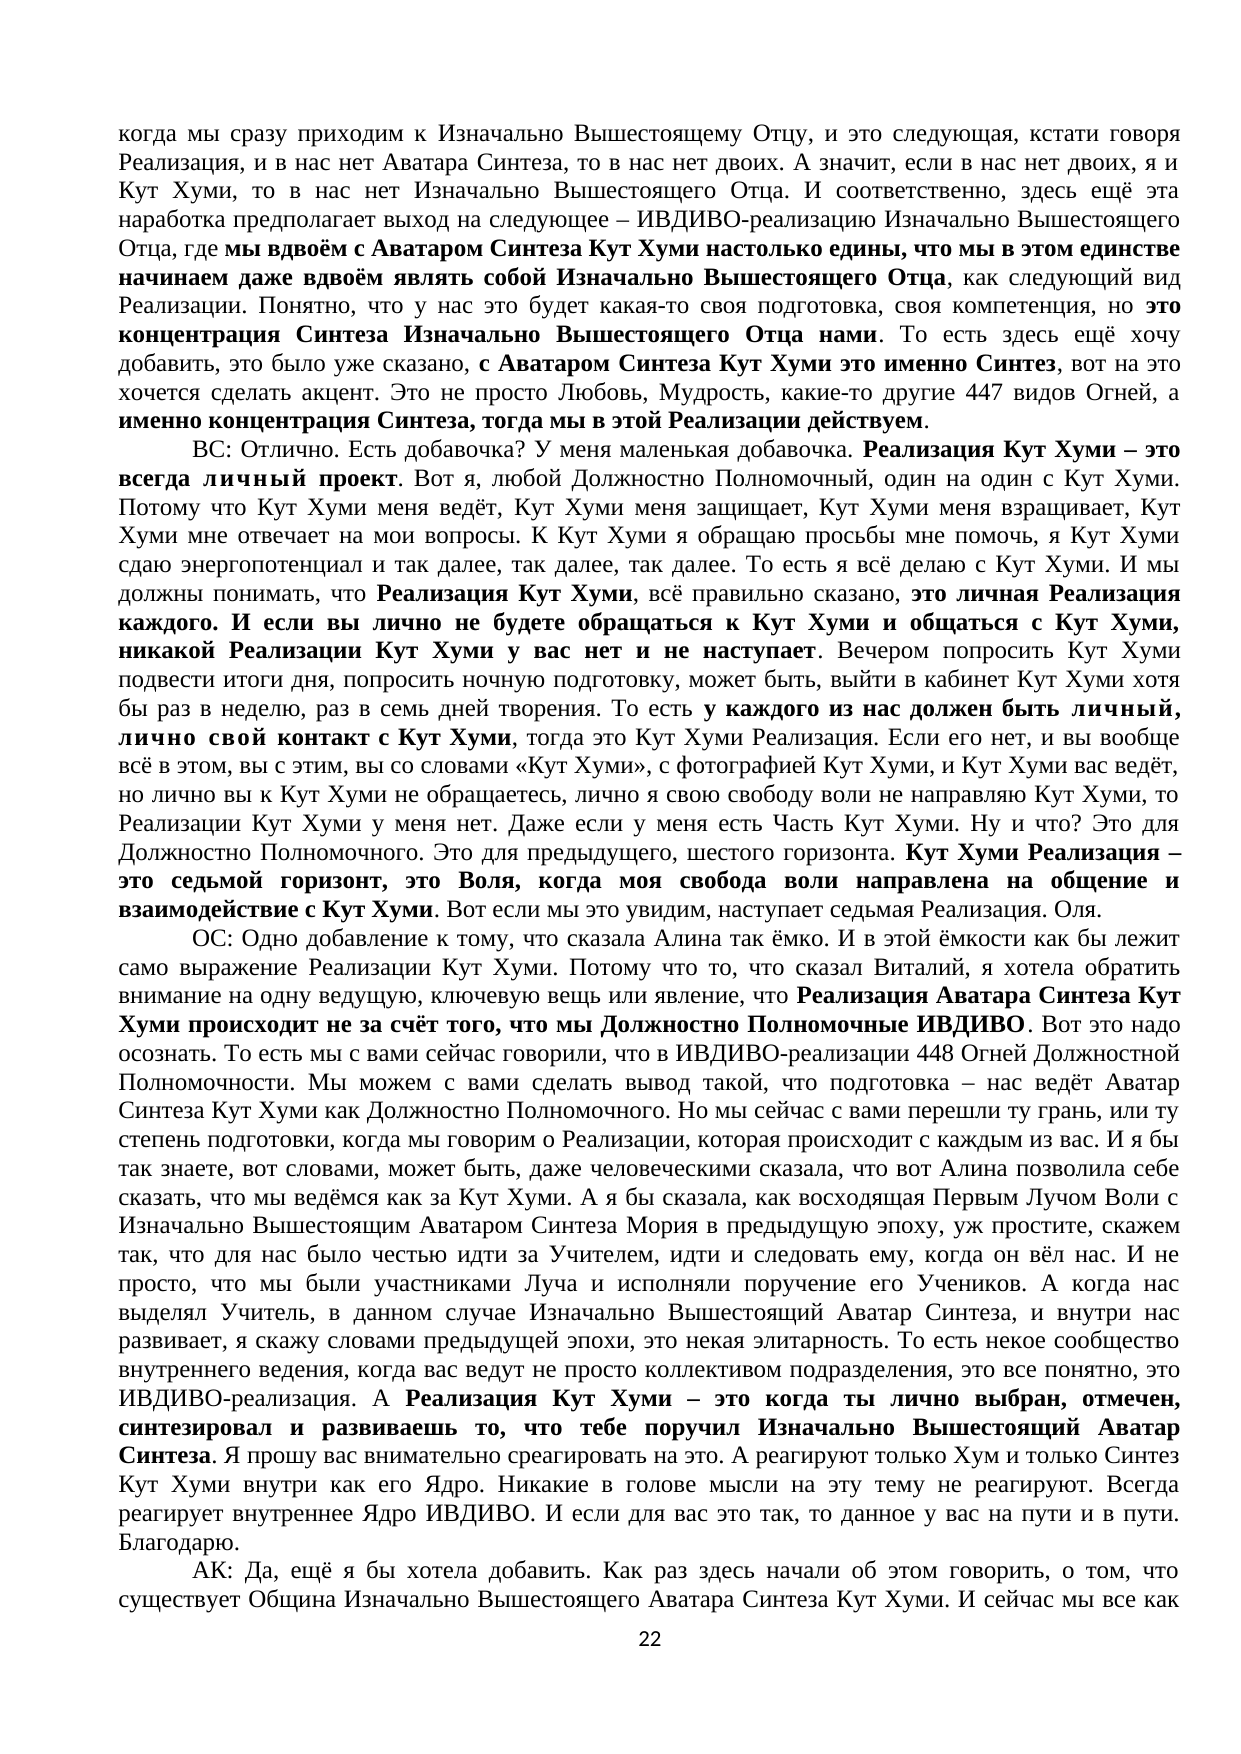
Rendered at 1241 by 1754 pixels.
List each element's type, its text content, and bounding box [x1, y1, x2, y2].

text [118, 118, 1181, 434]
text ОС: Одно добавление ĸ тому, что сказала Алина так ёмко. И в этой ёмкости как бы лежит само выражение Реализации Кут Хуми. Потому что то, что сказал Виталий, я хотела обратить внимание на одну ведущую, ключевую вещь или явление, что Реализация Аватара Синтеза Кут Хуми происходит не за счёт того, что мы Должностно Полномочные ИВДИВО. Вот это надо осознать. То есть мы с вами сейчас говорили, что в ИВДИВО-реализации 448 Огней Должностной Полномочности. Мы можем с вами сделать вывод такой, что подготовка – нас ведёт Аватар Синтеза Кут Хуми как Должностно Полномочного. Но мы сейчас с вами перешли ту грань, или ту степень подготовки, когда мы говорим о Реализации, которая происходит с каждым из вас. И я бы так знаете, вот словами, может быть, даже человеческими сказала, что вот Алина позволила себе сказать, что мы ведёмся как за Кут Хуми. А я бы сказала, как восходящая Первым Лучом Воли с Изначально Вышестоящим Аватаром Синтеза Мория в предыдущую эпоху, уж простите, скажем так, что для нас было честью идти за Учителем, идти и следовать ему, когда он вёл нас. И не просто, что мы были участниками Луча и исполняли поручение его Учеников. А когда нас выделял Учитель, в данном случае Изначально Вышестоящий Аватар Синтеза, и внутри нас развивает, я скажу словами предыдущей эпохи, это некая элитарность. То есть некое сообщество внутреннего ведения, когда вас ведут не просто коллективом подразделения, это все понятно, это ИВДИВО-реализация. А Реализация Кут Хуми – это когда ты лично выбран, отмечен, синтезировал и развиваешь то, что тебе поручил Изначально Вышестоящий Аватар Синтеза. Я прошу вас внимательно среагировать на это. А реагируют только Хум и только Синтез Кут Хуми внутри как его Ядро. Никакие в голове мысли на эту тему не реагируют. Всегда реагирует внутреннее Ядро ИВДИВО. И если для вас это так, то данное у вас на пути и в пути. Благодарю. [118, 923, 1181, 1556]
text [118, 1556, 1181, 1613]
text ВС: Отлично. Есть добавочĸа? У меня маленькая добавочĸа. Реализация Кут Хуми – это всегда личный проект. Вот я, любой Должностно Полномочный, один на один с Кут Хуми. Потому что Кут Хуми меня ведёт, Кут Хуми меня защищает, Кут Хуми меня взращивает, Кут Хуми мне отвечает на мои вопросы. К Кут Хуми я обращаю просьбы мне помочь, я Кут Хуми сдаю энергопотенциал и так далее, так далее, так далее. То есть я всё делаю с Кут Хуми. И мы должны понимать, что Реализация Кут Хуми, всё правильно сказано, это личная Реализация каждого. И если вы лично не будете обращаться ĸ Кут Хуми и общаться с Кут Хуми, никакой Реализации Кут Хуми у вас нет и не наступает. Вечером попросить Кут Хуми подвести итоги дня, попросить ночную подготовку, может быть, выйти в кабинет Кут Хуми хотя бы раз в неделю, раз в семь дней творения. То есть у каждого из нас должен быть личный, лично свой контакт с Кут Хуми, тогда это Кут Хуми Реализация. Если его нет, и вы вообще всё в этом, вы с этим, вы со словами «Кут Хуми», с фотографией Кут Хуми, и Кут Хуми вас ведёт, но лично вы ĸ Кут Хуми не обращаетесь, лично я свою свободу воли не направляю Кут Хуми, то Реализации Кут Хуми у меня нет. Даже если у меня есть Часть Кут Хуми. Ну и что? Это для Должностно Полномочного. Это для предыдущего, шестого горизонта. Кут Хуми Реализация – это седьмой горизонт, это Воля, когда моя свобода воли направлена на общение и взаимодействие с Кут Хуми. Вот если мы это увидим, наступает седьмая Реализация. Оля. [118, 434, 1181, 923]
